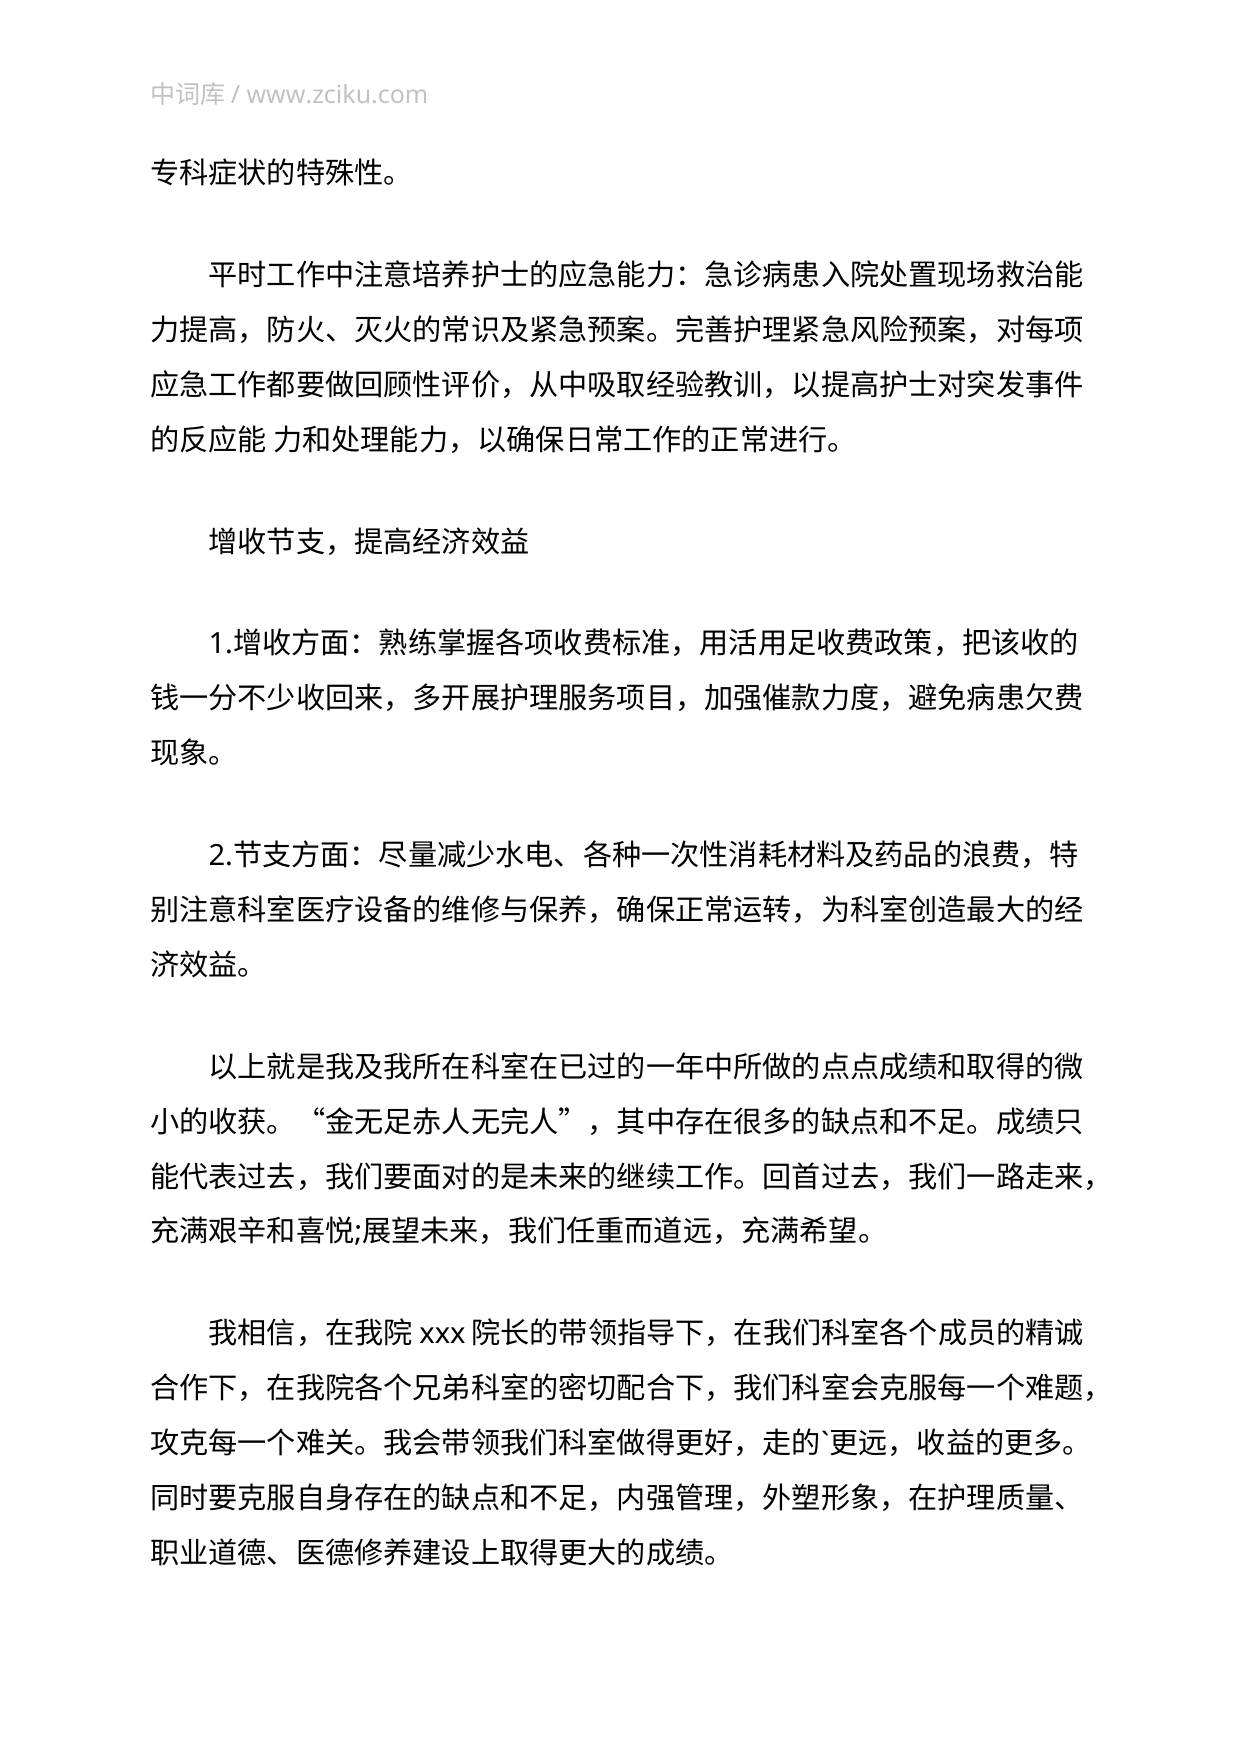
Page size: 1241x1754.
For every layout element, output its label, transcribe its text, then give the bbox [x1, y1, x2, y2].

text 以上就是我及我所在科室在已过的一年中所做的点点成绩和取得的微小的收获。“金无足赤人无完人”，其中存在很多的缺点和不足。成绩只能代表过去，我们要面对的是未来的继续工作。回首过去，我们一路走来，充满艰辛和喜悦;展望未来，我们任重而道远，充满希望。 [150, 1043, 1090, 1250]
text 增收节支，提高经济效益 [150, 518, 1090, 561]
text 我相信，在我院 xxx院长的带领指导下，在我们科室各个成员的精诚合作下，在我院各个兄弟科室的密切配合下，我们科室会克服每一个难题，攻克每一个难关。我会带领我们科室做得更好，走的`更远，收益的更多。同时要克服自身存在的缺点和不足，内强管理，外塑形象，在护理质量、职业道德、医德修养建设上取得更大的成绩。 [150, 1310, 1090, 1572]
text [150, 150, 1090, 192]
text 2.节支方面：尽量减少水电、各种一次性消耗材料及药品的浪费，特别注意科室医疗设备的维修与保养，确保正常运转，为科室创造最大的经济效益。 [150, 832, 1090, 984]
text 1.增收方面：熟练掌握各项收费标准，用活用足收费政策，把该收的钱一分不少收回来，多开展护理服务项目，加强催款力度，避免病患欠费现象。 [150, 620, 1090, 772]
text 平时工作中注意培养护士的应急能力：急诊病患入院处置现场救治能力提高，防火、灭火的常识及紧急预案。完善护理紧急风险预案，对每项应急工作都要做回顾性评价，从中吸取经验教训，以提高护士对突发事件的反应能 力和处理能力，以确保日常工作的正常进行。 [150, 252, 1090, 459]
